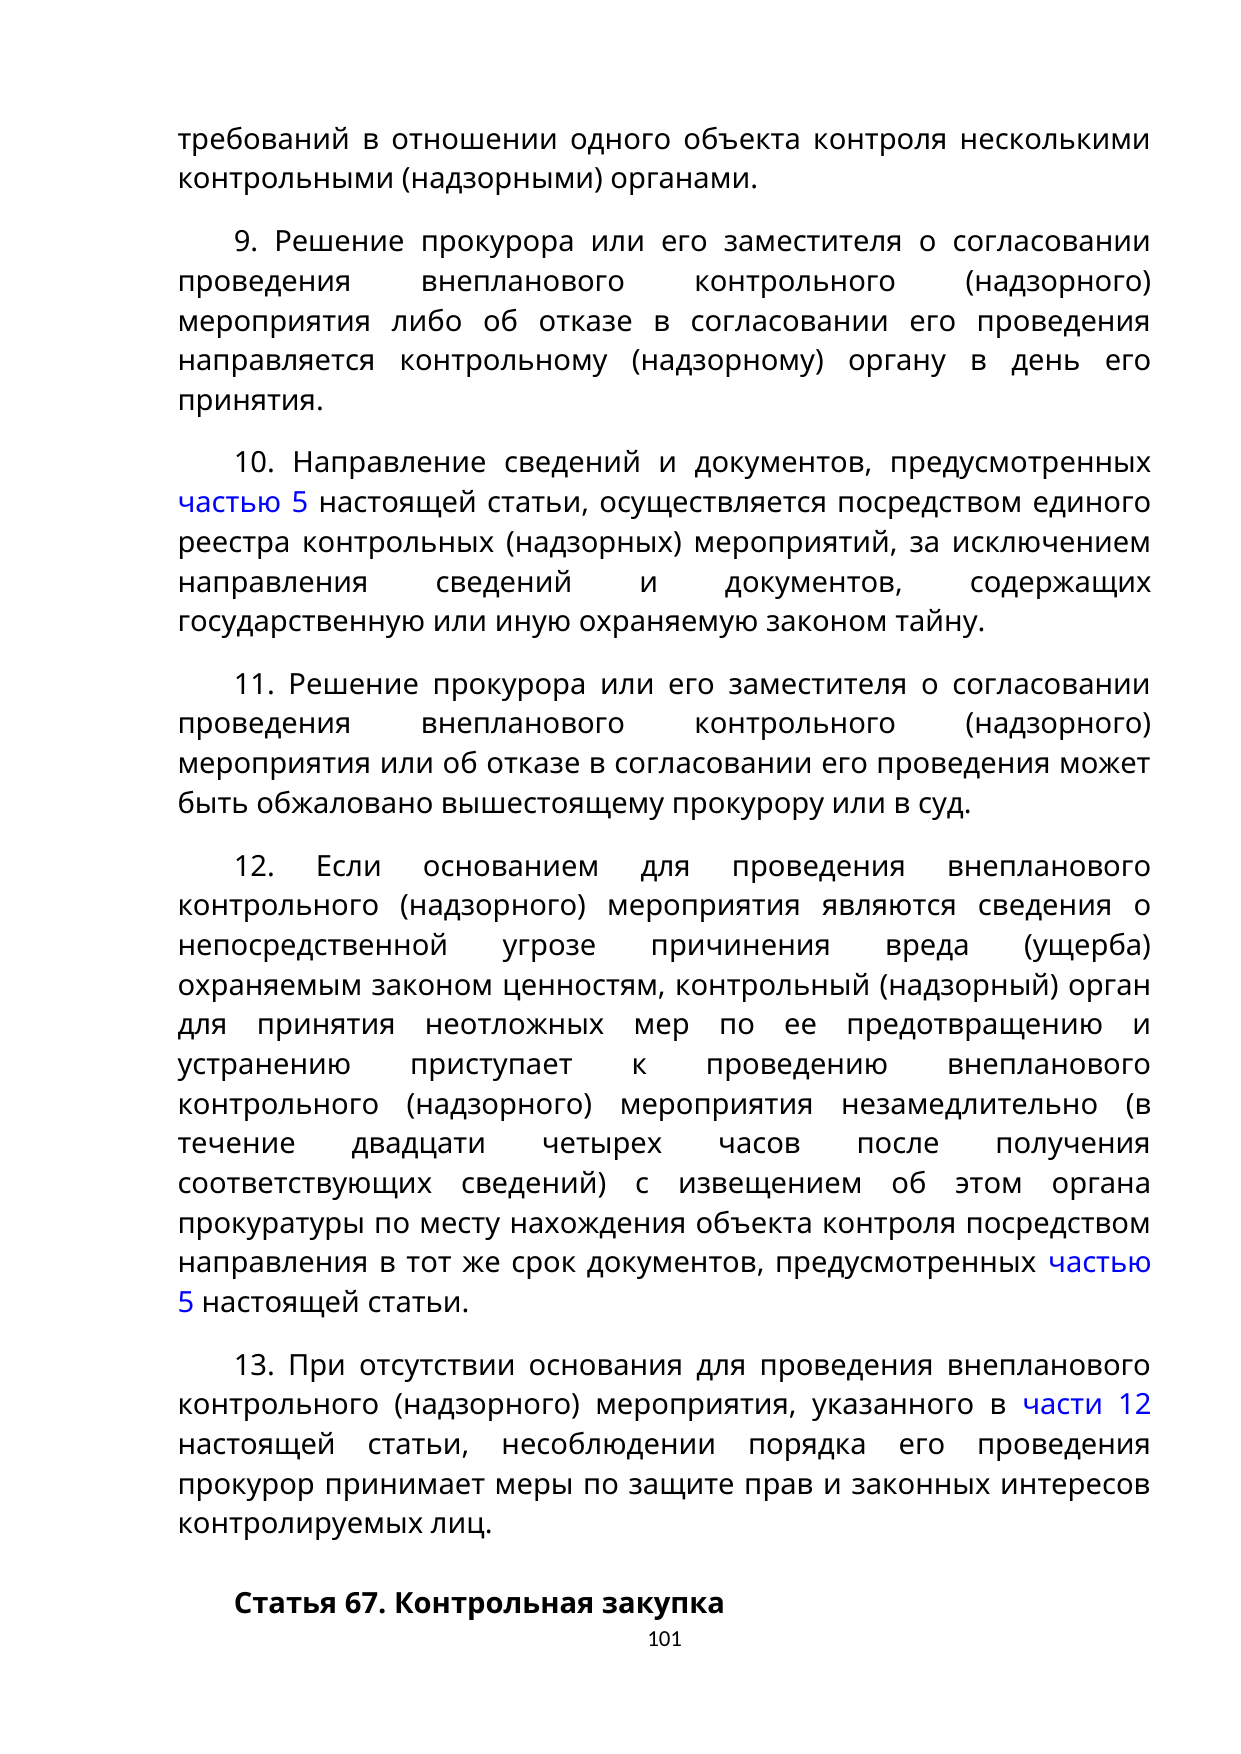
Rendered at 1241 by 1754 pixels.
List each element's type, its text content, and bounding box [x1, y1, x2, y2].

text 11. Решение прокурора или его заместителя о согласовании проведения внепланового контрольного (надзорного) мероприятия или об отказе в согласовании его проведения может быть обжаловано вышестоящему прокурору или в суд. [177, 663, 1152, 822]
title Статья 67. Контрольная закупка [177, 1582, 1152, 1622]
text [177, 118, 1152, 197]
text 10. Направление сведений и документов, предусмотренных частью 5 настоящей статьи, осуществляется посредством единого реестра контрольных (надзорных) мероприятий, за исключением направления сведений и документов, содержащих государственную или иную охраняемую законом тайну. [177, 442, 1152, 640]
text 12. Если основанием для проведения внепланового контрольного (надзорного) мероприятия являются сведения о непосредственной угрозе причинения вреда (ущерба) охраняемым законом ценностям, контрольный (надзорный) орган для принятия неотложных мер по ее предотвращению и устранению приступает к проведению внепланового контрольного (надзорного) мероприятия незамедлительно (в течение двадцати четырех часов после получения соответствующих сведений) с извещением об этом органа прокуратуры по месту нахождения объекта контроля посредством направления в тот же срок документов, предусмотренных частью 5 настоящей статьи. [177, 845, 1152, 1321]
text 9. Решение прокурора или его заместителя о согласовании проведения внепланового контрольного (надзорного) мероприятия либо об отказе в согласовании его проведения направляется контрольному (надзорному) органу в день его принятия. [177, 220, 1152, 419]
text 13. При отсутствии основания для проведения внепланового контрольного (надзорного) мероприятия, указанного в части 12 настоящей статьи, несоблюдении порядка его проведения прокурор принимает меры по защите прав и законных интересов контролируемых лиц. [177, 1344, 1152, 1542]
